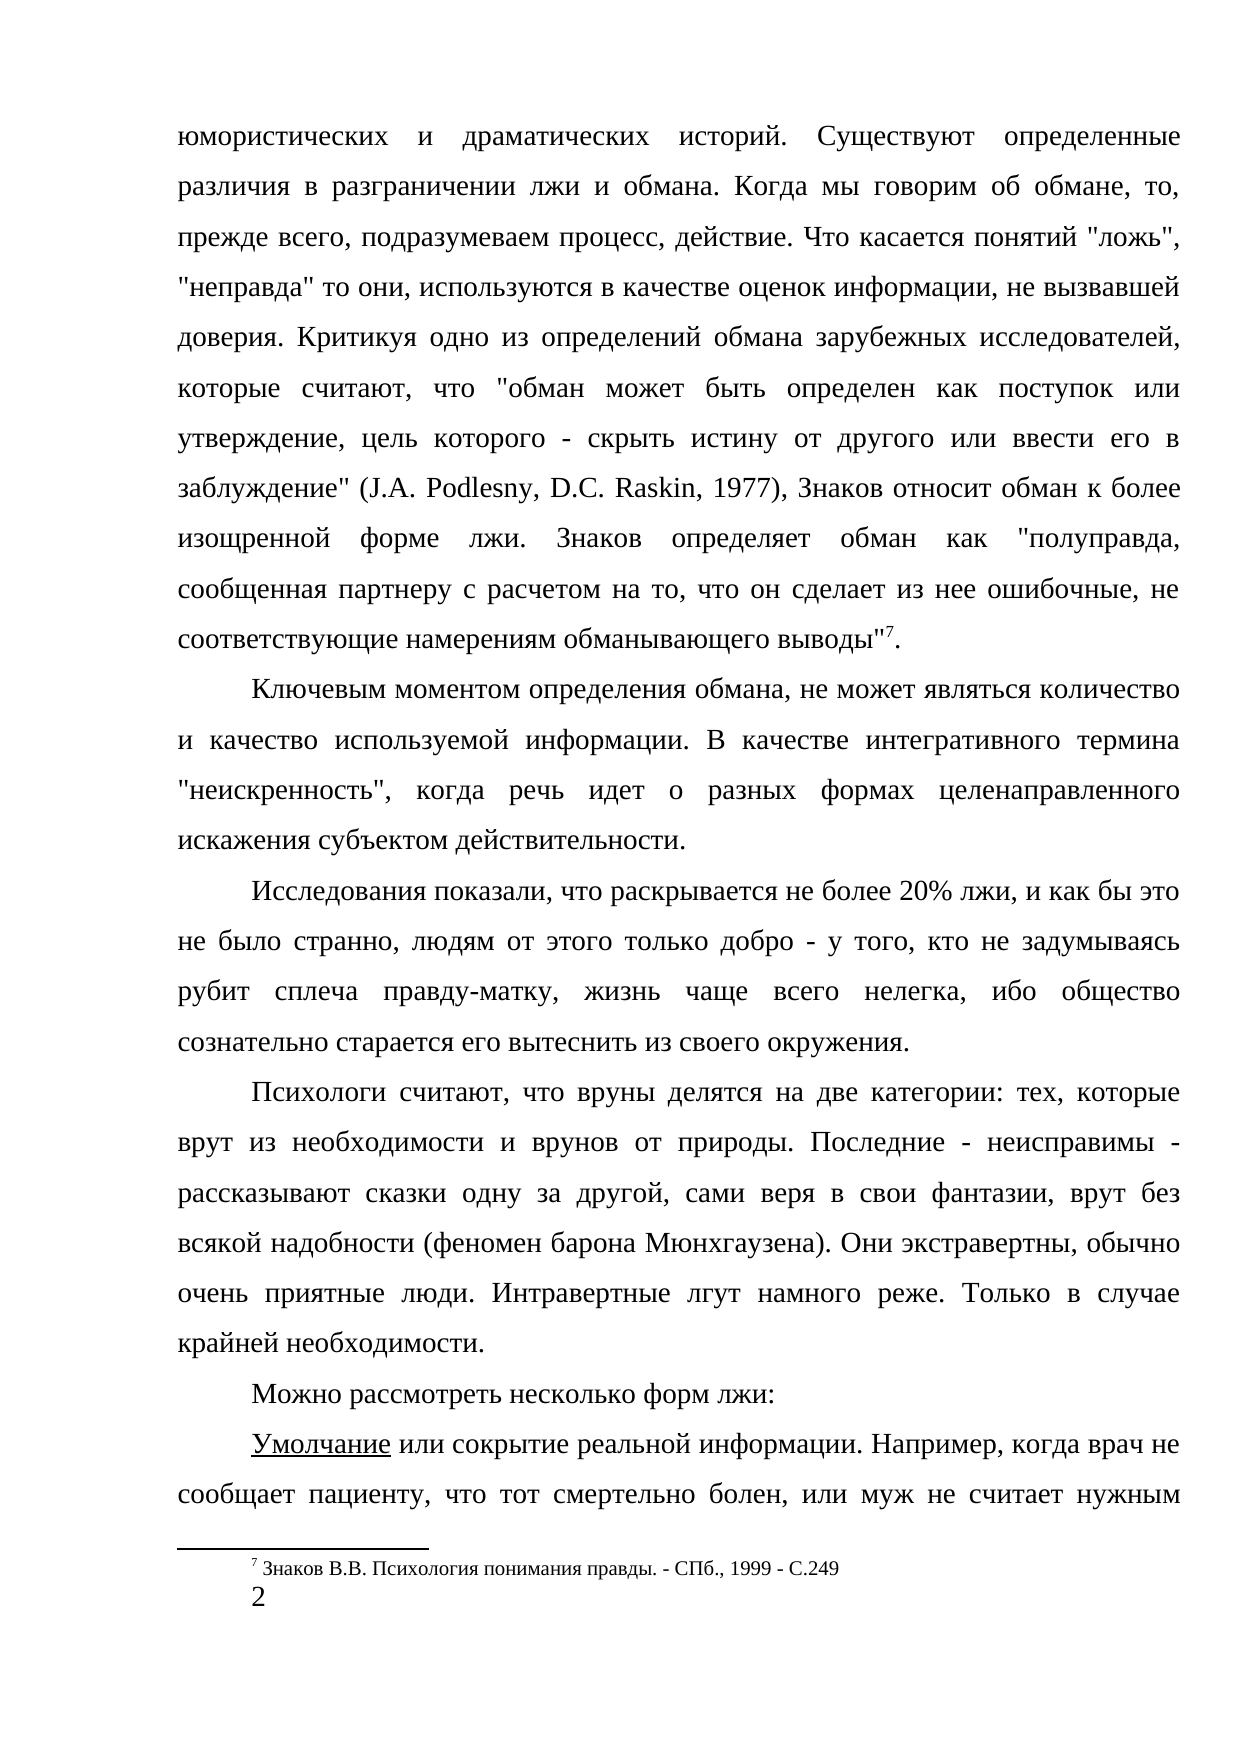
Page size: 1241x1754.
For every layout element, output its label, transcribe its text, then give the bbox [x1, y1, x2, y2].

text Психологи считают, что вруны делятся на две категории: тех, которые врут из необходимости и врунов от природы. Последние - неисправимы - рассказывают сказки одну за другой, сами веря в свои фантазии, врут без всякой надобности (феномен барона Мюнхгаузена). Они экстравертны, обычно очень приятные люди. Интравертные лгут намного реже. Только в случае крайней необходимости. [177, 1074, 1181, 1359]
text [177, 118, 1181, 655]
text Исследования показали, что раскрывается не более 20% лжи, и как бы это не было странно, людям от этого только добро - у того, кто не задумываясь рубит сплеча правду-матку, жизнь чаще всего нелегка, ибо общество сознательно старается его вытеснить из своего окружения. [177, 873, 1181, 1057]
text Ключевым моментом определения обмана, не может являться количество и качество используемой информации. В качестве интегративного термина "неискренность", когда речь идет о разных формах целенаправленного искажения субъектом действительности. [177, 672, 1181, 856]
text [177, 1426, 1181, 1510]
text Можно рассмотреть несколько форм лжи: [177, 1376, 1181, 1409]
